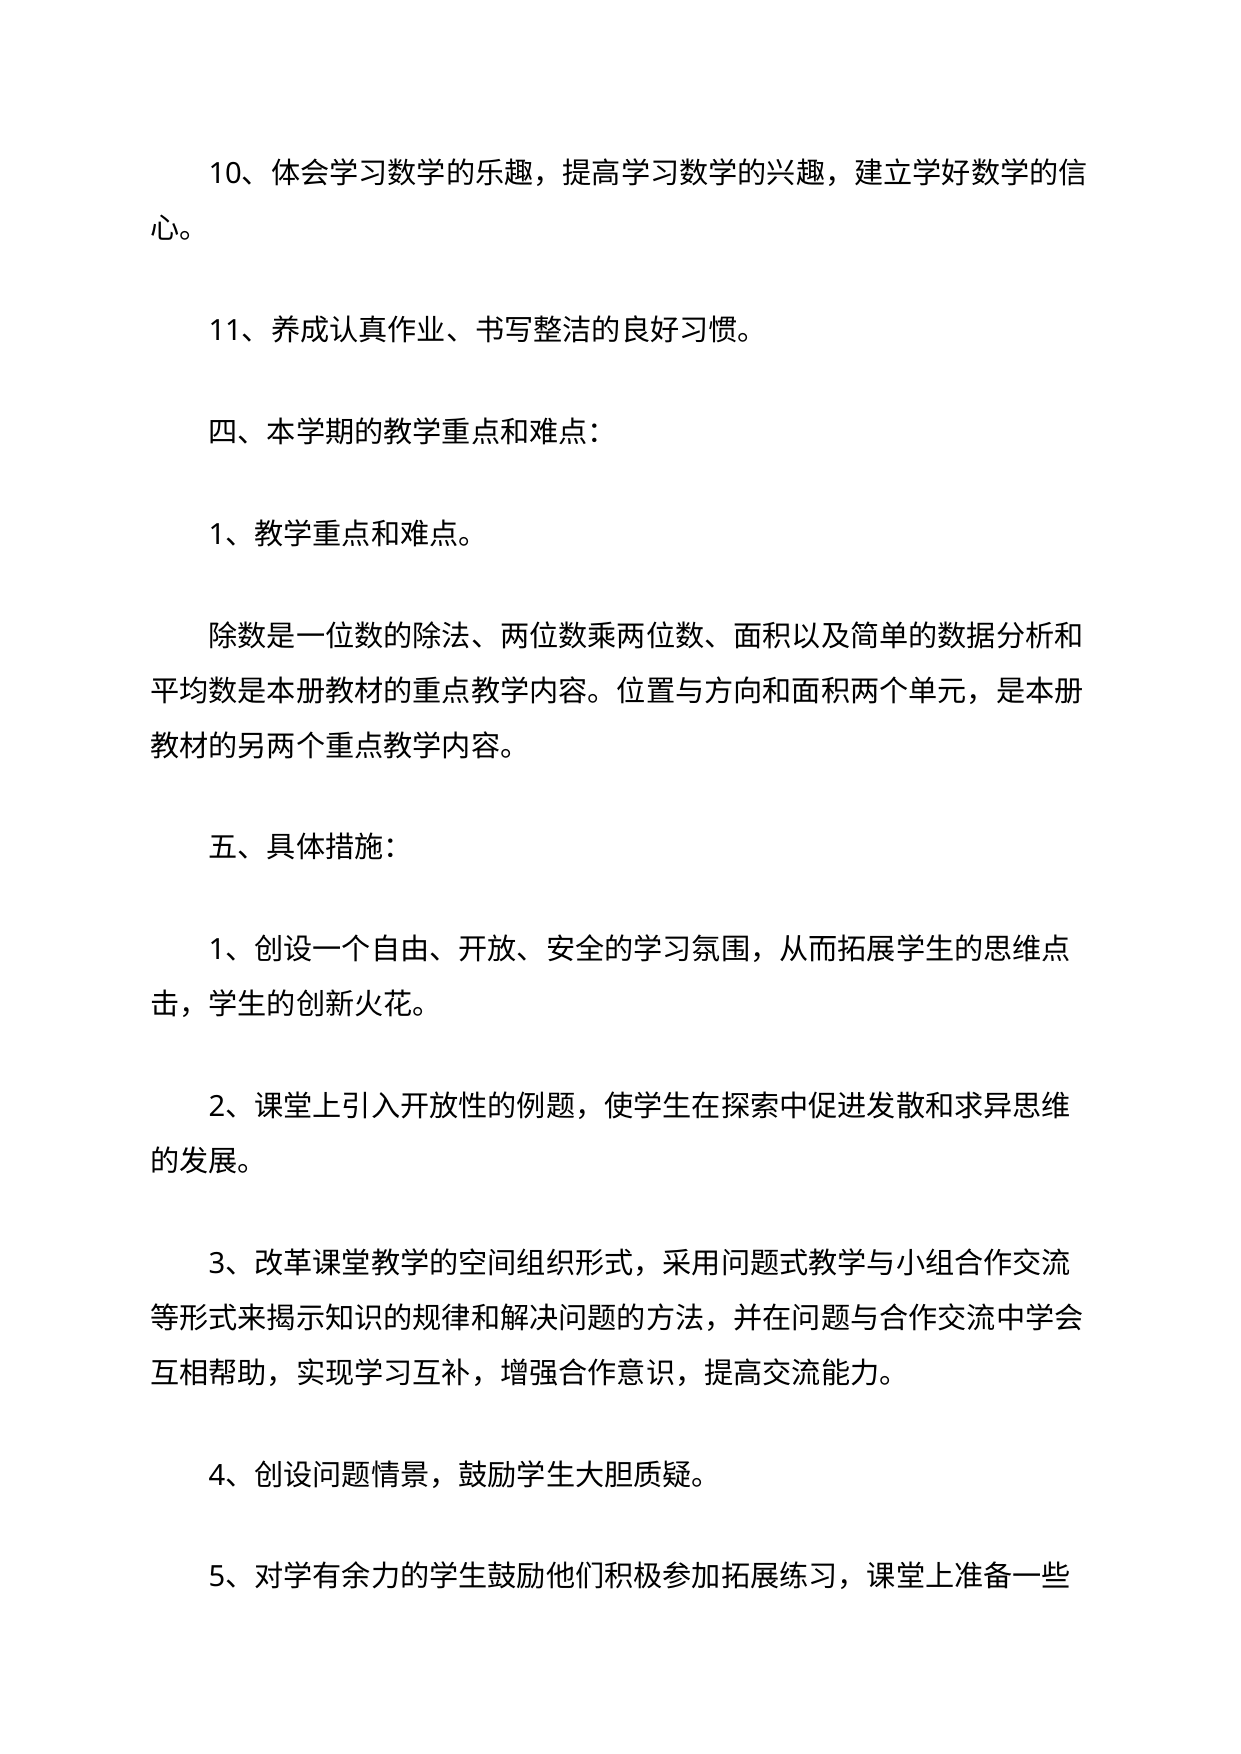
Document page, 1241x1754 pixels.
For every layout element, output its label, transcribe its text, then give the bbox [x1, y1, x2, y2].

text 2、课堂上引入开放性的例题，使学生在探索中促进发散和求异思维的发展。 [150, 1083, 1090, 1180]
text 10、体会学习数学的乐趣，提高学习数学的兴趣，建立学好数学的信心。 [150, 150, 1090, 247]
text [150, 1553, 1090, 1595]
text 五、具体措施： [150, 824, 1090, 866]
text 四、本学期的教学重点和难点： [150, 409, 1090, 451]
text 3、改革课堂教学的空间组织形式，采用问题式教学与小组合作交流等形式来揭示知识的规律和解决问题的方法，并在问题与合作交流中学会互相帮助，实现学习互补，增强合作意识，提高交流能力。 [150, 1239, 1090, 1392]
text 4、创设问题情景，鼓励学生大胆质疑。 [150, 1451, 1090, 1493]
text 1、教学重点和难点。 [150, 511, 1090, 553]
text 除数是一位数的除法、两位数乘两位数、面积以及简单的数据分析和平均数是本册教材的重点教学内容。位置与方向和面积两个单元，是本册教材的另两个重点教学内容。 [150, 612, 1090, 764]
text 1、创设一个自由、开放、安全的学习氛围，从而拓展学生的思维点击，学生的创新火花。 [150, 926, 1090, 1023]
text 11、养成认真作业、书写整洁的良好习惯。 [150, 307, 1090, 349]
